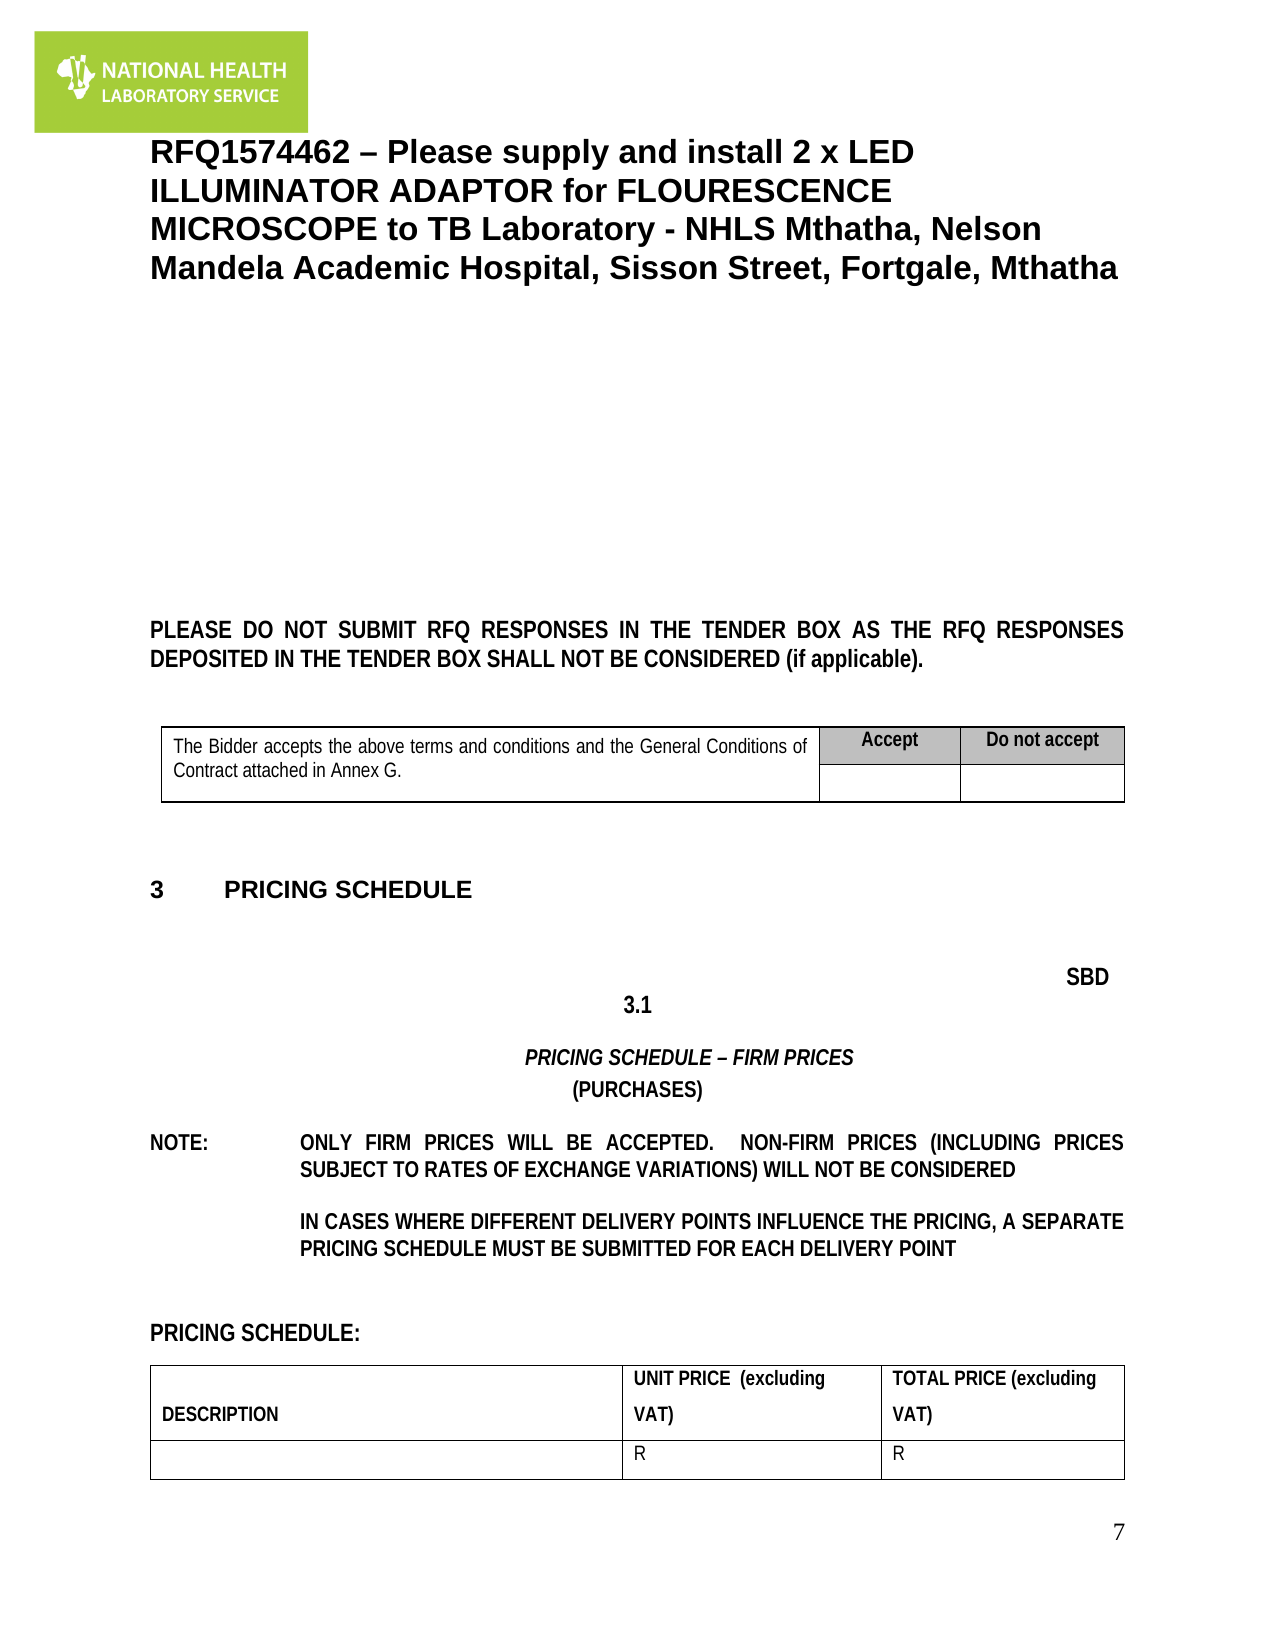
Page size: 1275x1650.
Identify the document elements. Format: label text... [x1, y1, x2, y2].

subtitle PRICING SCHEDULE – FIRM PRICES [525, 1044, 1125, 1070]
table_header TOTAL PRICE (excluding VAT) [882, 1366, 1124, 1440]
text IN CASES WHERE DIFFERENT DELIVERY POINTS INFLUENCE THE PRICING, A SEPARATE PRICING SCHEDULE MUST BE SUBMITTED FOR EACH DELIVERY POINT [150, 1208, 1125, 1261]
picture [34, 31, 309, 133]
table_cell R [882, 1441, 1124, 1479]
table_header DESCRIPTION [151, 1366, 622, 1440]
table_header UNIT PRICE (excluding VAT) [623, 1366, 881, 1440]
table_cell [151, 1441, 622, 1479]
text PLEASE DO NOT SUBMIT RFQ RESPONSES IN THE TENDER BOX AS THE RFQ RESPONSES DEPOSITED IN THE TENDER BOX SHALL NOT BE CONSIDERED (if applicable). [150, 615, 1125, 673]
table_header Do not accept [961, 728, 1124, 764]
table_cell R [623, 1441, 881, 1479]
text (PURCHASES) [150, 1076, 1125, 1103]
text SBD 3.1 [150, 962, 1125, 1019]
table_cell [961, 765, 1124, 801]
subtitle PRICING SCHEDULE [150, 875, 1125, 904]
text NOTE: ONLY FIRM PRICES WILL BE ACCEPTED. NON-FIRM PRICES (INCLUDING PRICES SUBJECT TO RATES OF EXCHANGE VARIATIONS) WILL NOT BE CONSIDERED [150, 1129, 1125, 1182]
table_cell [820, 765, 960, 801]
text PRICING SCHEDULE: [150, 1318, 1125, 1346]
table_header The Bidder accepts the above terms and conditions and the General Conditions of Contract attached in Annex G. [162, 728, 819, 801]
table_header Accept [820, 728, 960, 764]
